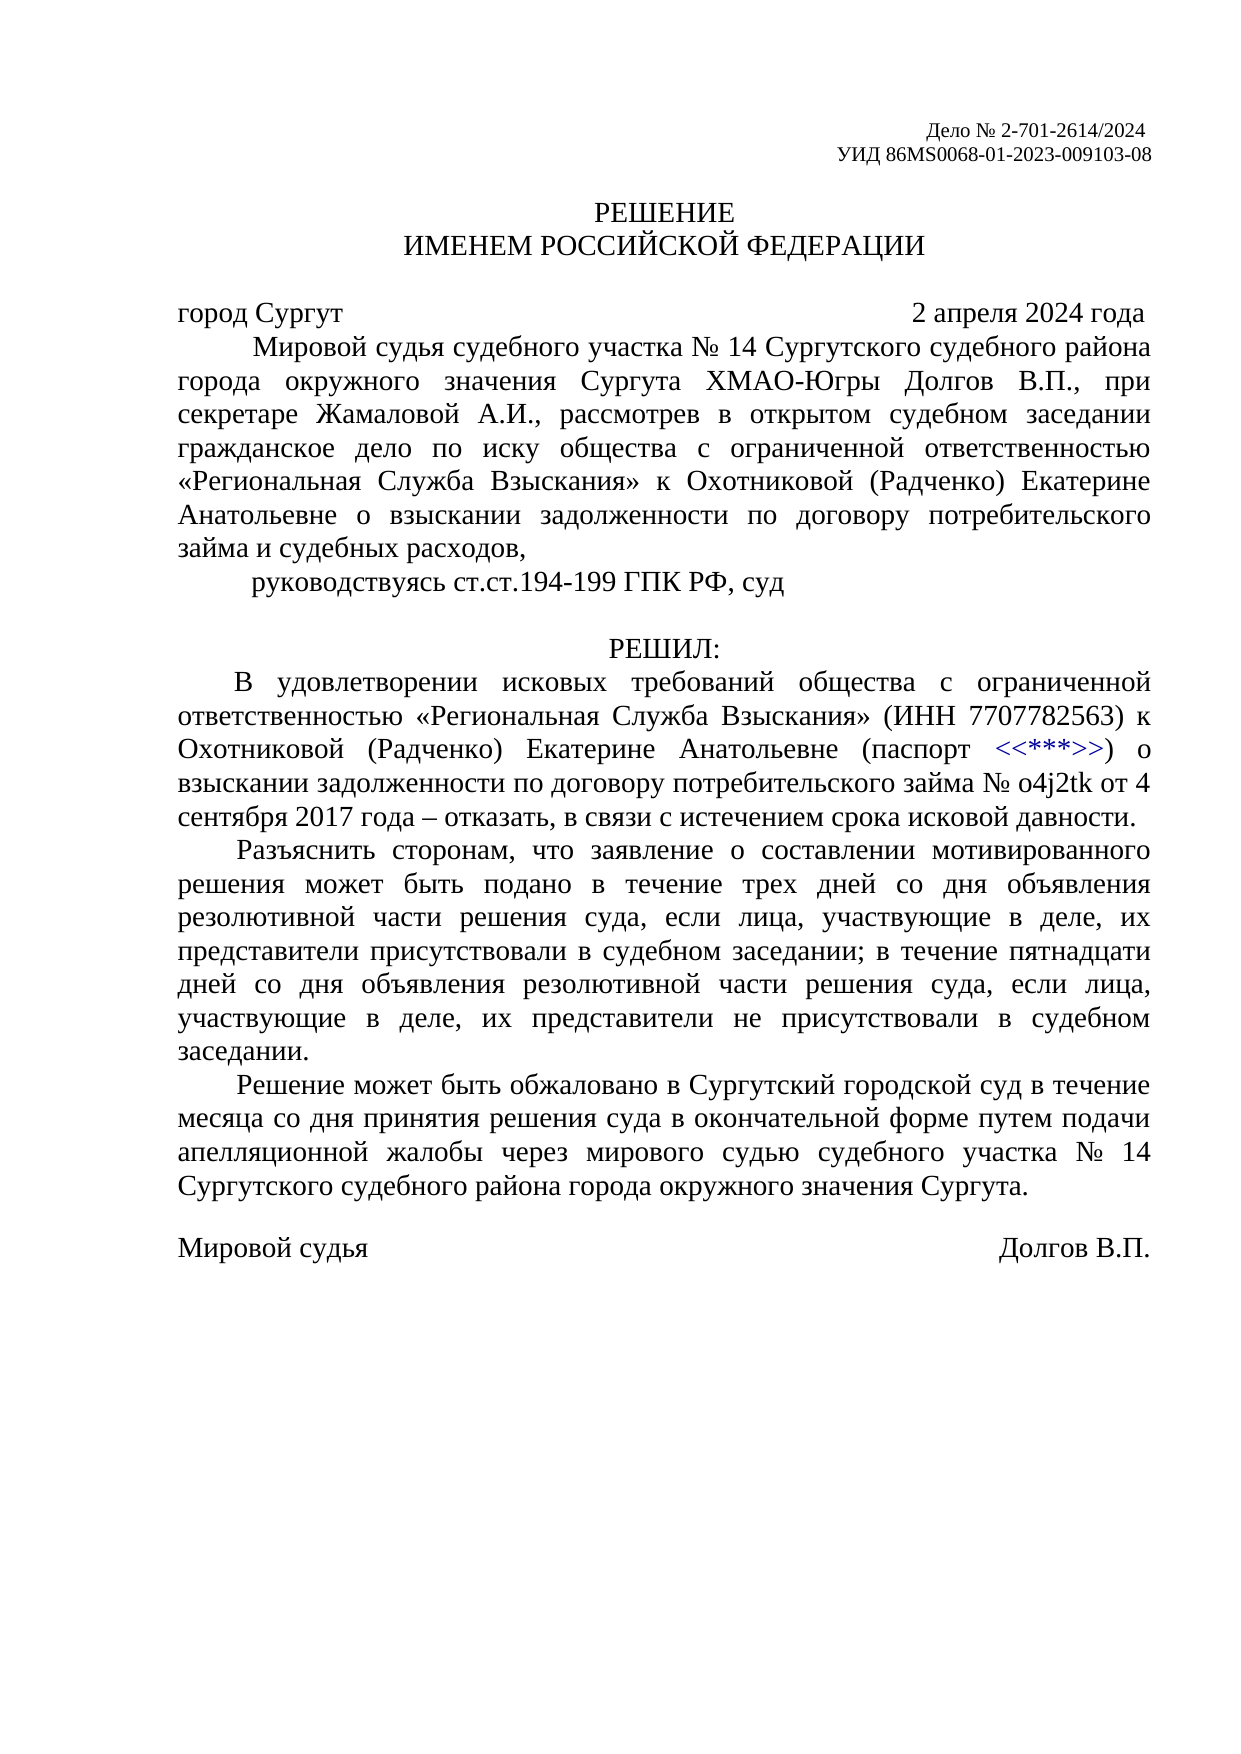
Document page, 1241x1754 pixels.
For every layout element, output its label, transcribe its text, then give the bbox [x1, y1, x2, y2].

text РЕШИЛ: [177, 631, 1152, 664]
text Решение может быть обжаловано в Сургутский городской суд в течение месяца со дня принятия решения суда в окончательной форме путем подачи апелляционной жалобы через мирового судью судебного участка № 14 Сургутского судебного района города окружного значения Сургута. [177, 1067, 1152, 1201]
subtitle Дело № 2-701-2614/2024 [177, 118, 1152, 142]
text В удовлетворении исковых требований общества с ограниченной ответственностью «Региональная Служба Взыскания» (ИНН 7707782563) к Охотниковой (Радченко) Екатерине Анатольевне (паспорт <<***>>) о взыскании задолженности по договору потребительского займа № o4j2tk от 4 сентября 2017 года – отказать, в связи с истечением срока исковой давности. [177, 664, 1152, 832]
text руководствуясь ст.ст.194-199 ГПК РФ, суд [177, 564, 1152, 597]
text город Сургут 2 апреля 2024 года [177, 296, 1152, 329]
text ИМЕНЕМ РОССИЙСКОЙ ФЕДЕРАЦИИ [177, 228, 1152, 262]
text Мировой судья судебного участка № 14 Сургутского судебного района города окружного значения Сургута ХМАО-Югры Долгов В.П., при секретаре Жамаловой А.И., рассмотрев в открытом судебном заседании гражданское дело по иску общества с ограниченной ответственностью «Региональная Служба Взыскания» к Охотниковой (Радченко) Екатерине Анатольевне о взыскании задолженности по договору потребительского займа и судебных расходов, [177, 329, 1152, 564]
text УИД 86MS0068-01-2023-009103-08 [177, 142, 1152, 166]
subtitle РЕШЕНИЕ [177, 195, 1152, 228]
text Мировой судья Долгов В.П. [177, 1230, 1152, 1263]
text Разъяснить сторонам, что заявление о составлении мотивированного решения может быть подано в течение трех дней со дня объявления резолютивной части решения суда, если лица, участвующие в деле, их представители присутствовали в судебном заседании; в течение пятнадцати дней со дня объявления резолютивной части решения суда, если лица, участвующие в деле, их представители не присутствовали в судебном заседании. [177, 832, 1152, 1067]
